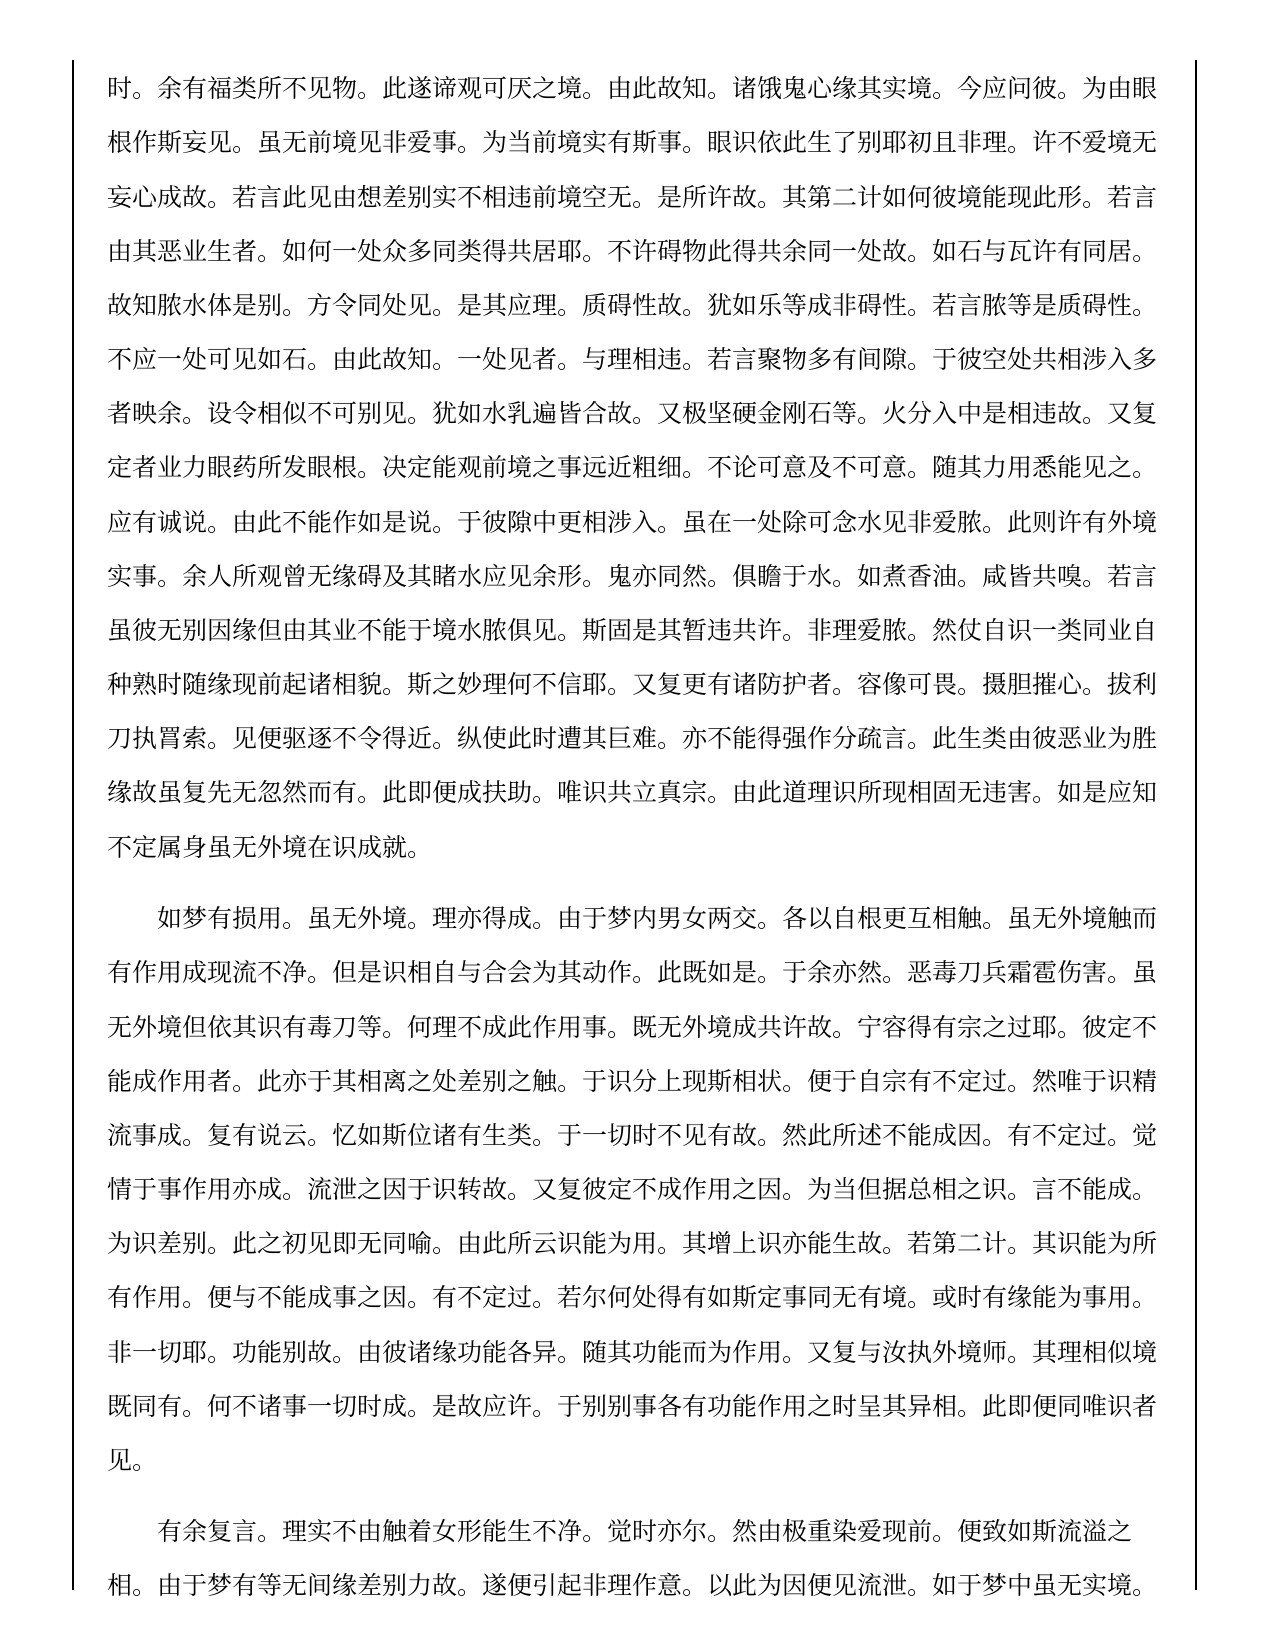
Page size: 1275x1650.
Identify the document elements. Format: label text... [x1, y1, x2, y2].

text 如梦有损用。虽无外境。理亦得成。由于梦内男女两交。各以自根更互相触。虽无外境触而有作用成现流不净。但是识相自与合会为其动作。此既如是。于余亦然。恶毒刀兵霜雹伤害。虽无外境但依其识有毒刀等。何理不成此作用事。既无外境成共许故。宁容得有宗之过耶。彼定不能成作用者。此亦于其相离之处差别之触。于识分上现斯相状。便于自宗有不定过。然唯于识精流事成。复有说云。忆如斯位诸有生类。于一切时不见有故。然此所述不能成因。有不定过。觉情于事作用亦成。流泄之因于识转故。又复彼定不成作用之因。为当但据总相之识。言不能成。为识差别。此之初见即无同喻。由此所云识能为用。其增上识亦能生故。若第二计。其识能为所有作用。便与不能成事之因。有不定过。若尔何处得有如斯定事同无有境。或时有缘能为事用。非一切耶。功能别故。由彼诸缘功能各异。随其功能而为作用。又复与汝执外境师。其理相似境既同有。何不诸事一切时成。是故应许。于别别事各有功能作用之时呈其异相。此即便同唯识者见。 [107, 899, 1159, 1476]
text 时。余有福类所不见物。此遂谛观可厌之境。由此故知。诸饿鬼心缘其实境。今应问彼。为由眼根作斯妄见。虽无前境见非爱事。为当前境实有斯事。眼识依此生了别耶初且非理。许不爱境无妄心成故。若言此见由想差别实不相违前境空无。是所许故。其第二计如何彼境能现此形。若言由其恶业生者。如何一处众多同类得共居耶。不许碍物此得共余同一处故。如石与瓦许有同居。故知脓水体是别。方令同处见。是其应理。质碍性故。犹如乐等成非碍性。若言脓等是质碍性。不应一处可见如石。由此故知。一处见者。与理相违。若言聚物多有间隙。于彼空处共相涉入多者映余。设令相似不可别见。犹如水乳遍皆合故。又极坚硬金刚石等。火分入中是相违故。又复定者业力眼药所发眼根。决定能观前境之事远近粗细。不论可意及不可意。随其力用悉能见之。应有诚说。由此不能作如是说。于彼隙中更相涉入。虽在一处除可念水见非爱脓。此则许有外境实事。余人所观曾无缘碍及其睹水应见余形。鬼亦同然。俱瞻于水。如煮香油。咸皆共嗅。若言虽彼无别因缘但由其业不能于境水脓俱见。斯固是其暂违共许。非理爱脓。然仗自识一类同业自种熟时随缘现前起诸相貌。斯之妙理何不信耶。又复更有诸防护者。容像可畏。摄胆摧心。拔利刀执罥索。见便驱逐不令得近。纵使此时遭其巨难。亦不能得强作分疏言。此生类由彼恶业为胜缘故虽复先无忽然而有。此即便成扶助。唯识共立真宗。由此道理识所现相固无违害。如是应知不定属身虽无外境在识成就。 [107, 69, 1159, 863]
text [107, 1512, 1159, 1602]
